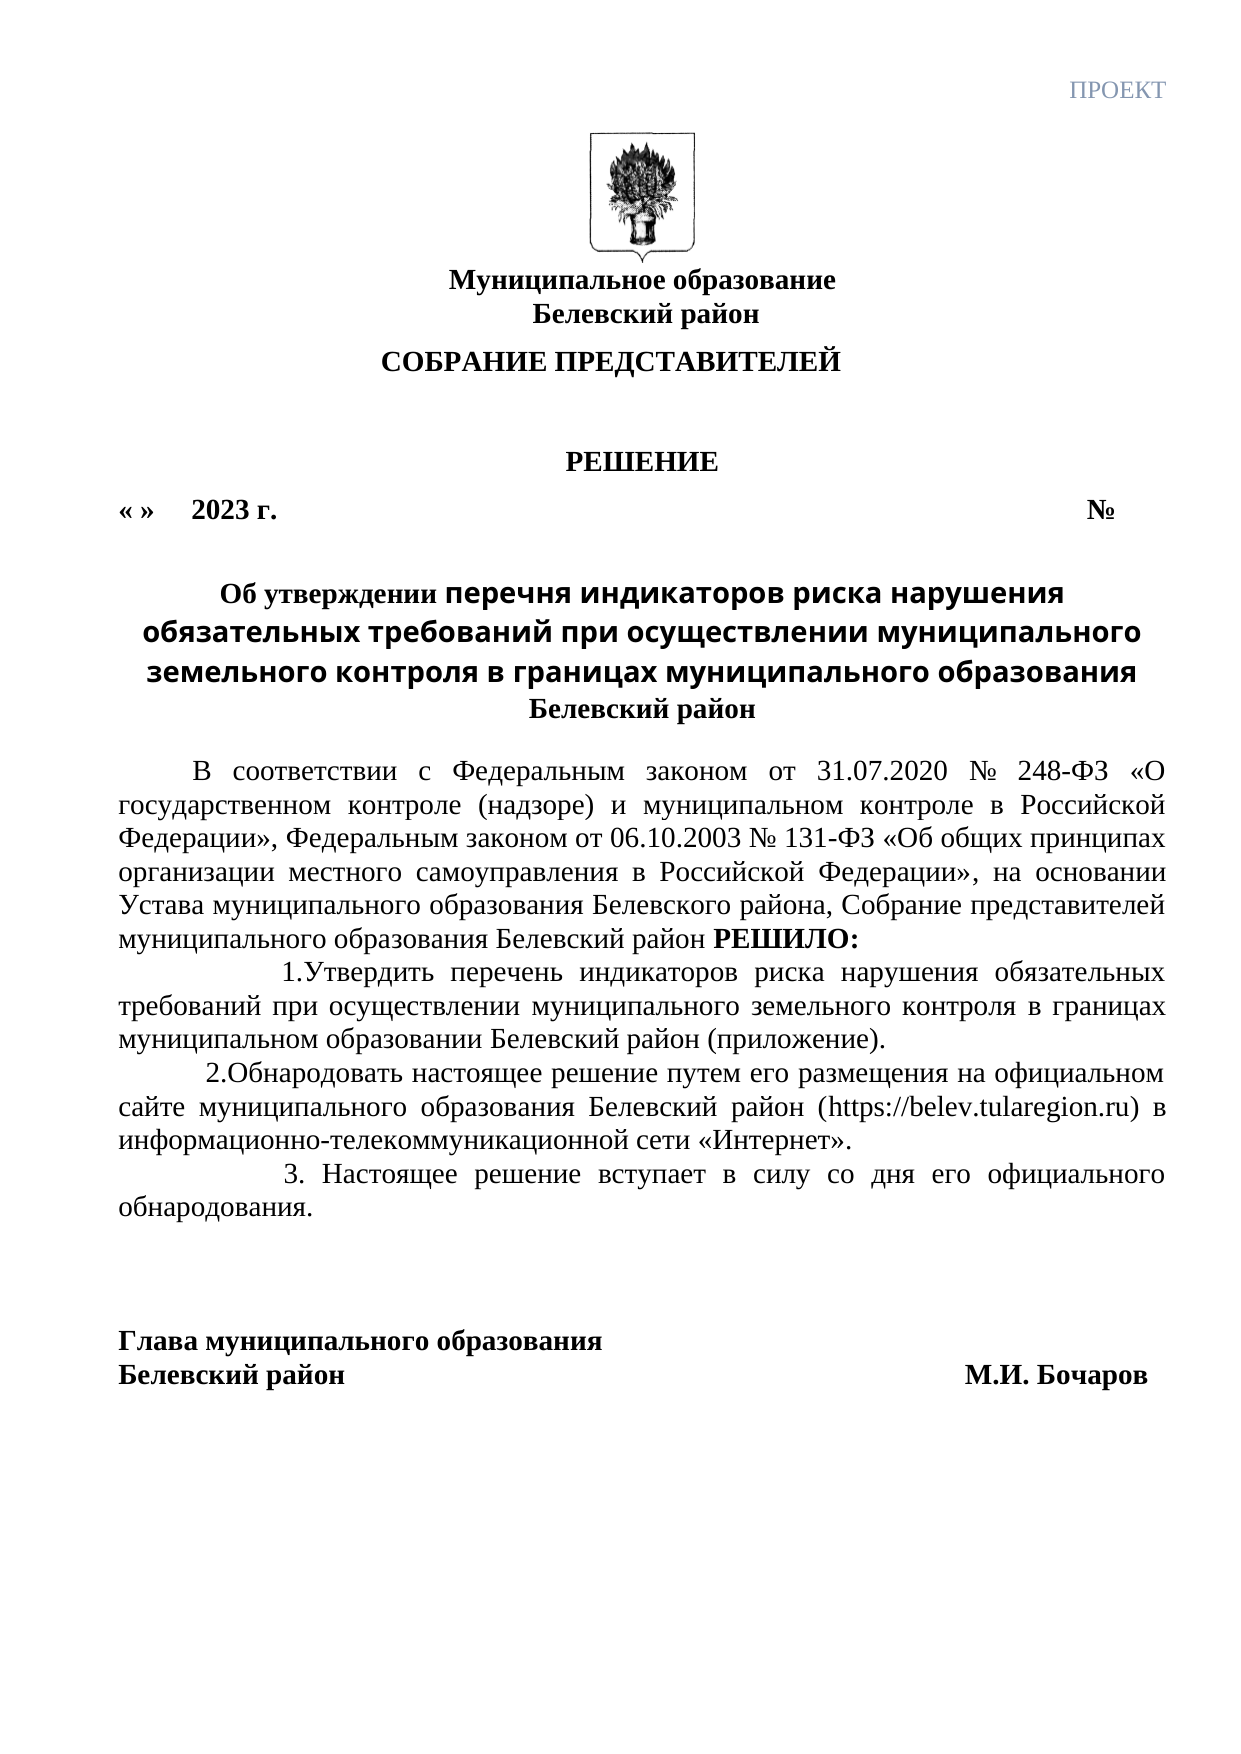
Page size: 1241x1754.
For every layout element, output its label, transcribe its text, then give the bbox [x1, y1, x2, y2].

subtitle СОБРАНИЕ ПРЕДСТАВИТЕЛЕЙ [118, 344, 1166, 377]
text В соответствии с Федеральным законом от 31.07.2020 № 248-ФЗ «О государственном контроле (надзоре) и муниципальном контроле в Российской Федерации», Федеральным законом от 06.10.2003 № 131-ФЗ «Об общих принципах организации местного самоуправления в Российской Федерации», на основании Устава муниципального образования Белевского района, Собрание представителей муниципального образования Белевский район РЕШИЛО: [118, 854, 1166, 954]
text Глава муниципального образования [118, 1323, 1166, 1357]
subtitle РЕШЕНИЕ [118, 444, 1166, 478]
text Об утверждении перечня индикаторов риска нарушения обязательных требований при осуществлении муниципального земельного контроля в границах муниципального образования [118, 572, 1166, 691]
text Белевский район [118, 691, 1166, 724]
text 3. Настоящее решение вступает в силу со дня его официального обнародования. [118, 1156, 1166, 1223]
text Белевский район [118, 296, 1166, 329]
text 2.Обнародовать настоящее решение путем его размещения на официальном сайте муниципального образования Белевский район (https://belev.tularegion.ru) в информационно-телекоммуникационной сети «Интернет». [118, 1055, 1166, 1156]
text В соответствии с Федеральным законом от 31.07.2020 № 248-ФЗ «О государственном контроле (надзоре) и муниципальном контроле в Российской Федерации», Федеральным законом от 06.10.2003 № 131-ФЗ «Об общих принципах организации местного самоуправления в Российской Федерации», на основании Устава муниципального образования Белевского района, Собрание представителей муниципального образования Белевский район РЕШИЛО: [118, 753, 1166, 854]
subtitle « » 2023 г. № [118, 492, 1166, 526]
picture [589, 132, 696, 263]
text Белевский район М.И. Бочаров [118, 1357, 1166, 1391]
text 1.Утвердить перечень индикаторов риска нарушения обязательных требований при осуществлении муниципального земельного контроля в границах муниципальном образовании Белевский район (приложение). [118, 954, 1166, 1055]
text Муниципальное образование [118, 262, 1166, 296]
